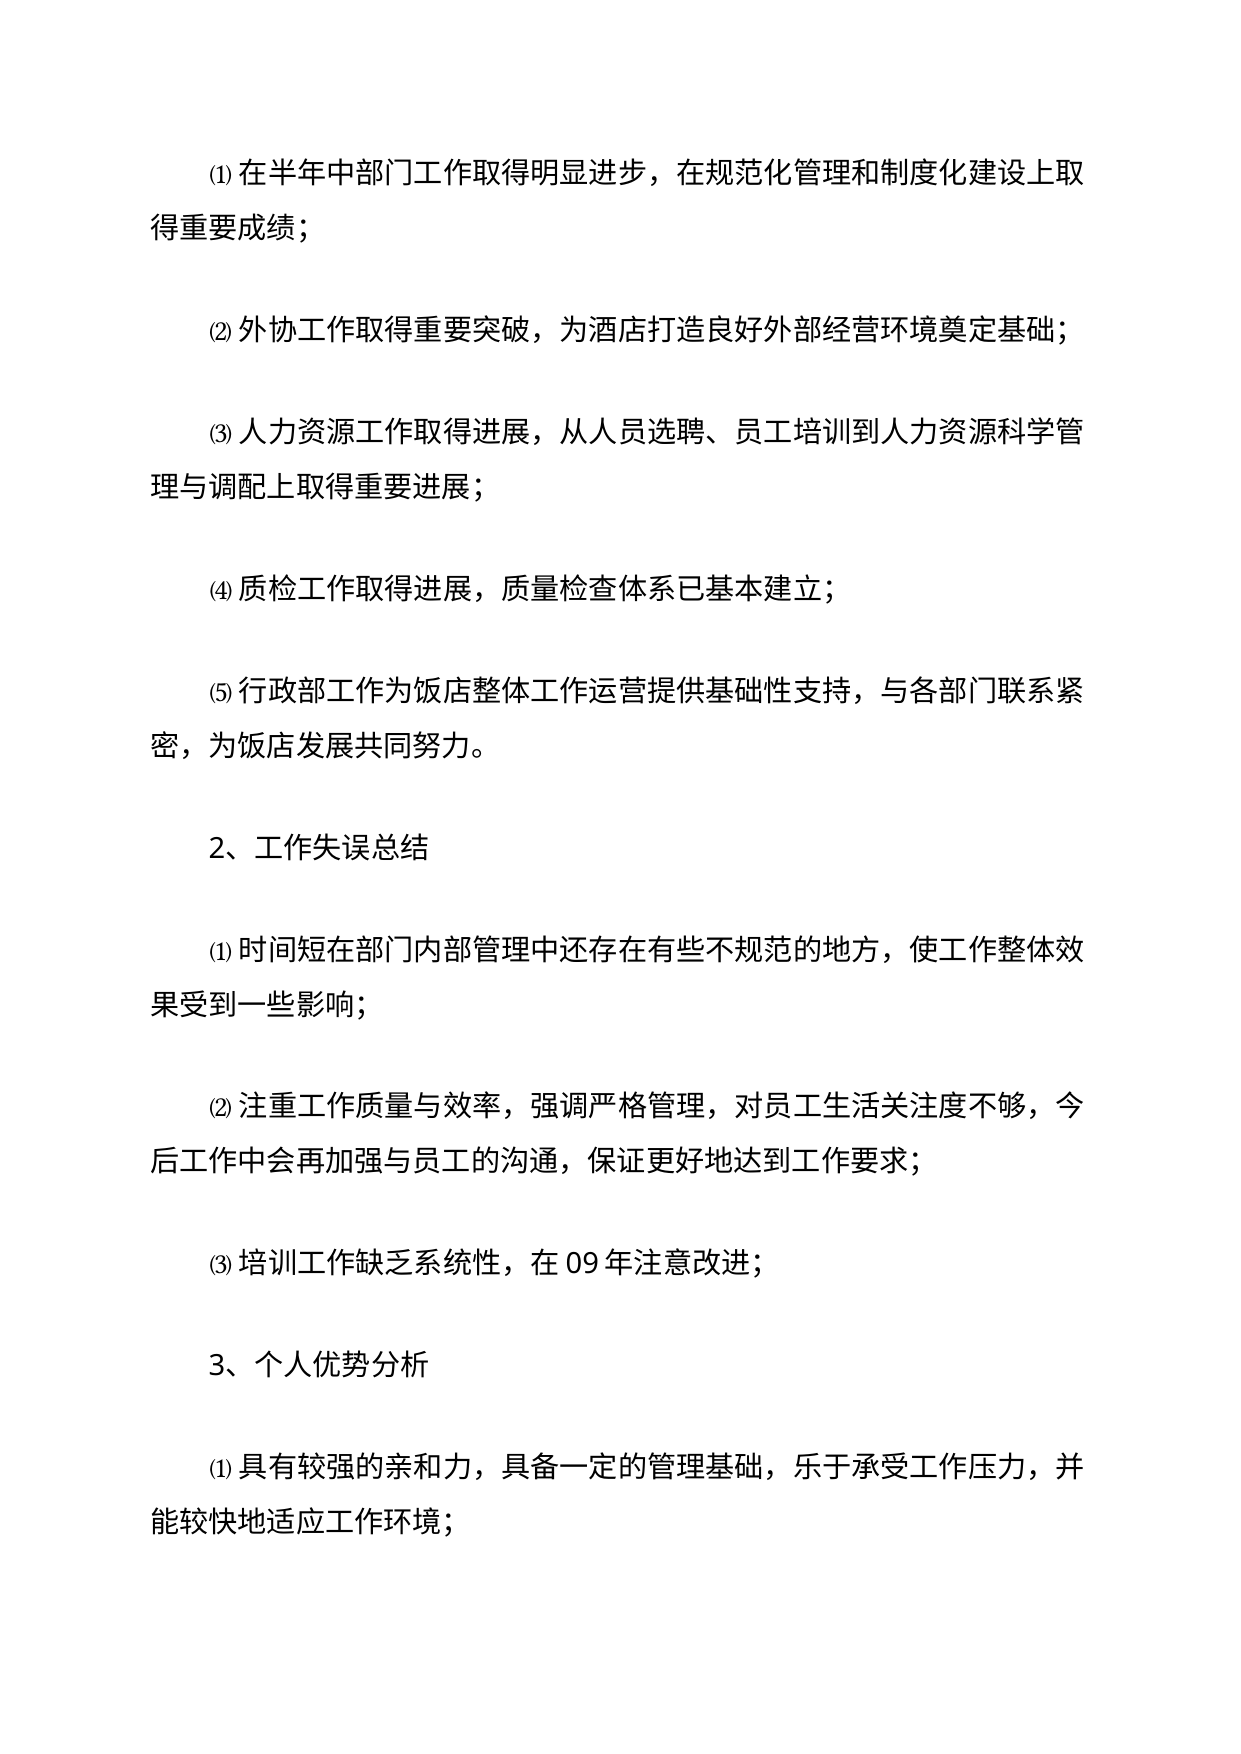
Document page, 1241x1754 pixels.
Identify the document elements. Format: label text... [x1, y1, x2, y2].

text ⑴时间短在部门内部管理中还存在有些不规范的地方，使工作整体效果受到一些影响； [150, 926, 1090, 1023]
text ⑵注重工作质量与效率，强调严格管理，对员工生活关注度不够，今后工作中会再加强与员工的沟通，保证更好地达到工作要求； [150, 1083, 1090, 1180]
text ⑶人力资源工作取得进展，从人员选聘、员工培训到人力资源科学管理与调配上取得重要进展； [150, 409, 1090, 506]
text 2、工作失误总结 [150, 824, 1090, 867]
text ⑴在半年中部门工作取得明显进步，在规范化管理和制度化建设上取得重要成绩； [150, 150, 1090, 247]
text ⑶培训工作缺乏系统性，在09年注意改进； [150, 1240, 1090, 1282]
text ⑷质检工作取得进展，质量检查体系已基本建立； [150, 566, 1090, 608]
text ⑴具有较强的亲和力，具备一定的管理基础，乐于承受工作压力，并能较快地适应工作环境； [150, 1444, 1090, 1541]
text 3、个人优势分析 [150, 1342, 1090, 1384]
text ⑵外协工作取得重要突破，为酒店打造良好外部经营环境奠定基础； [150, 307, 1090, 349]
text ⑸行政部工作为饭店整体工作运营提供基础性支持，与各部门联系紧密，为饭店发展共同努力。 [150, 667, 1090, 765]
